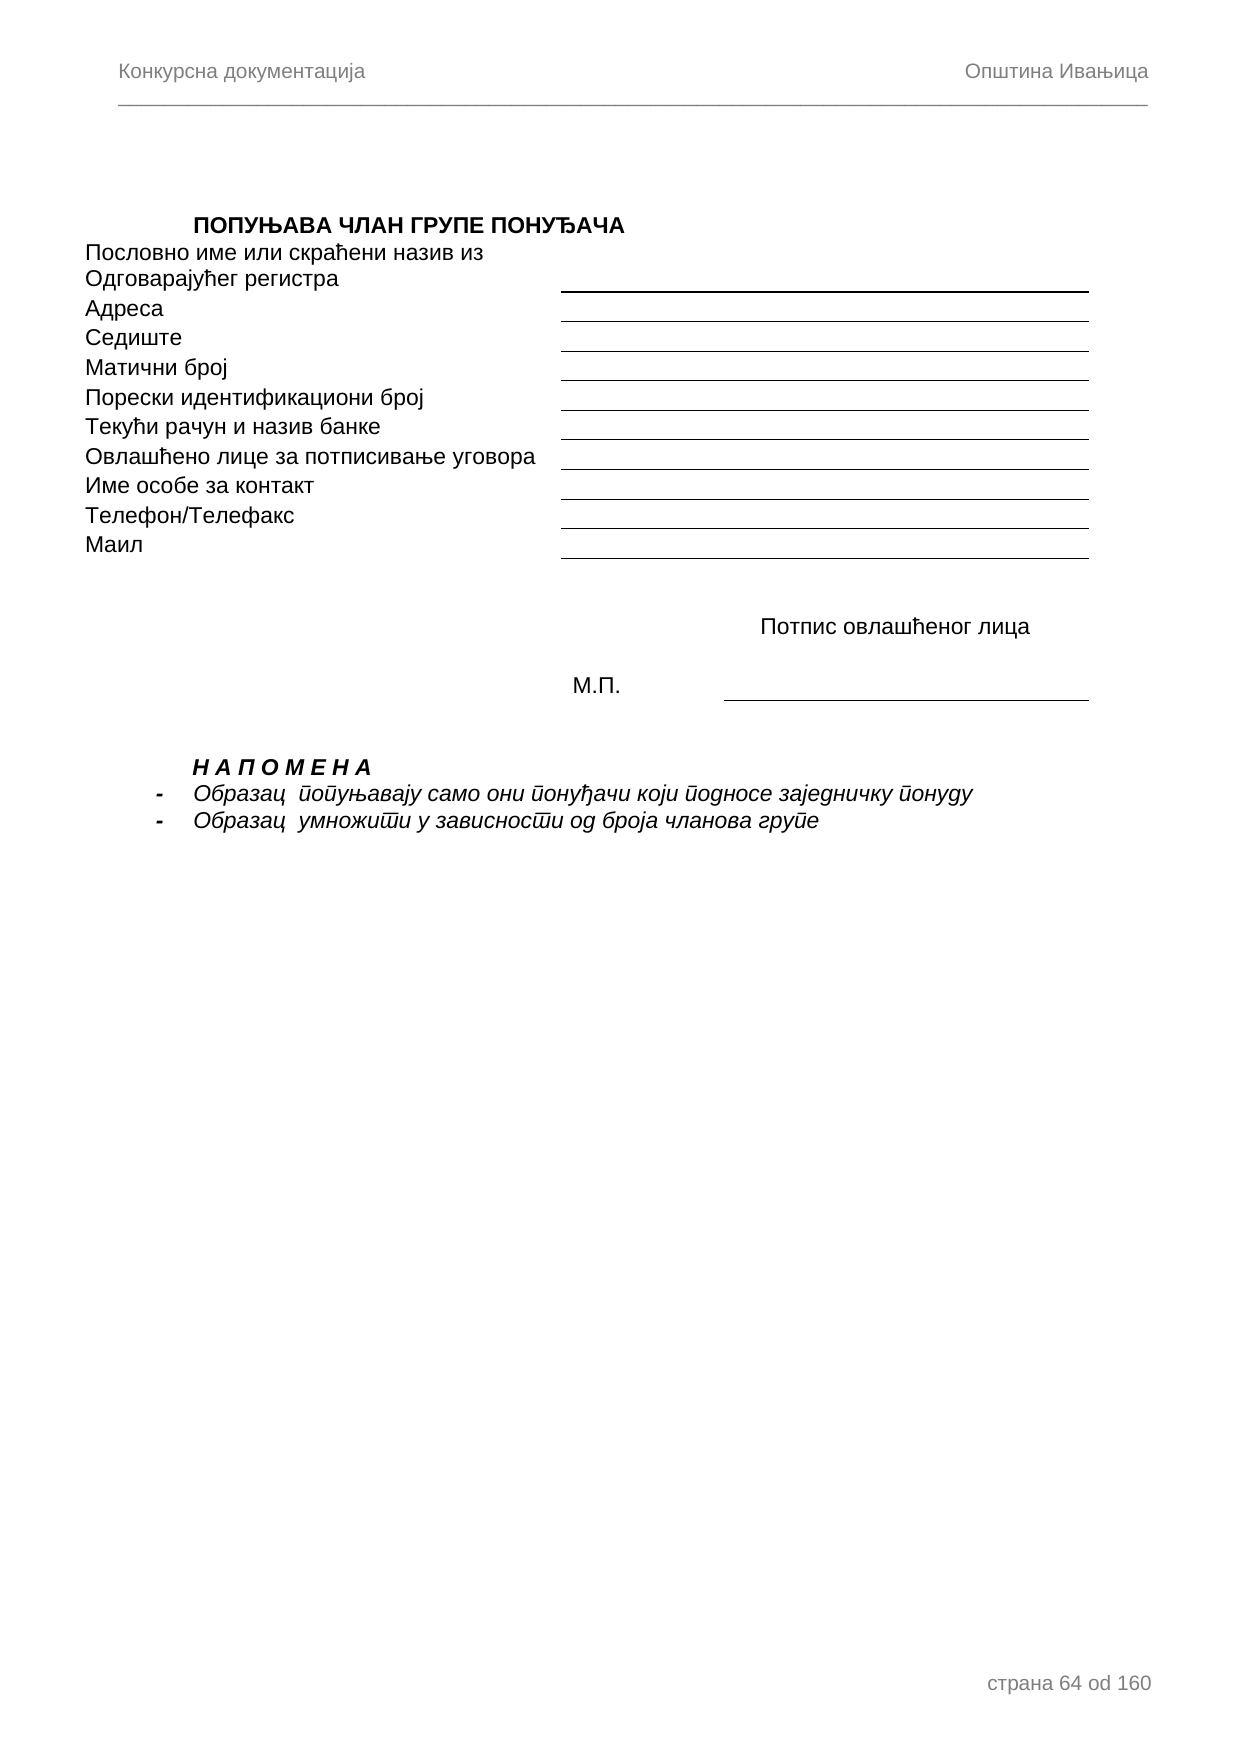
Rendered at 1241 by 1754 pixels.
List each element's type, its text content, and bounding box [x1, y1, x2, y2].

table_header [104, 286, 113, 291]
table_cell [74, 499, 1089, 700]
text ПОПУЊАВА ЧЛАН ГРУПЕ ПОНУЂАЧА [193, 212, 1152, 239]
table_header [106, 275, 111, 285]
list Образац умножити у зависности од броја чланова групе [156, 807, 1152, 833]
list Образац попуњавају само они понуђачи који подносе заједничку понуду [156, 780, 1152, 807]
text Н А П О М Е Н А [192, 754, 1152, 780]
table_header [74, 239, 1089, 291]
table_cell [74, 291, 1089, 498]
